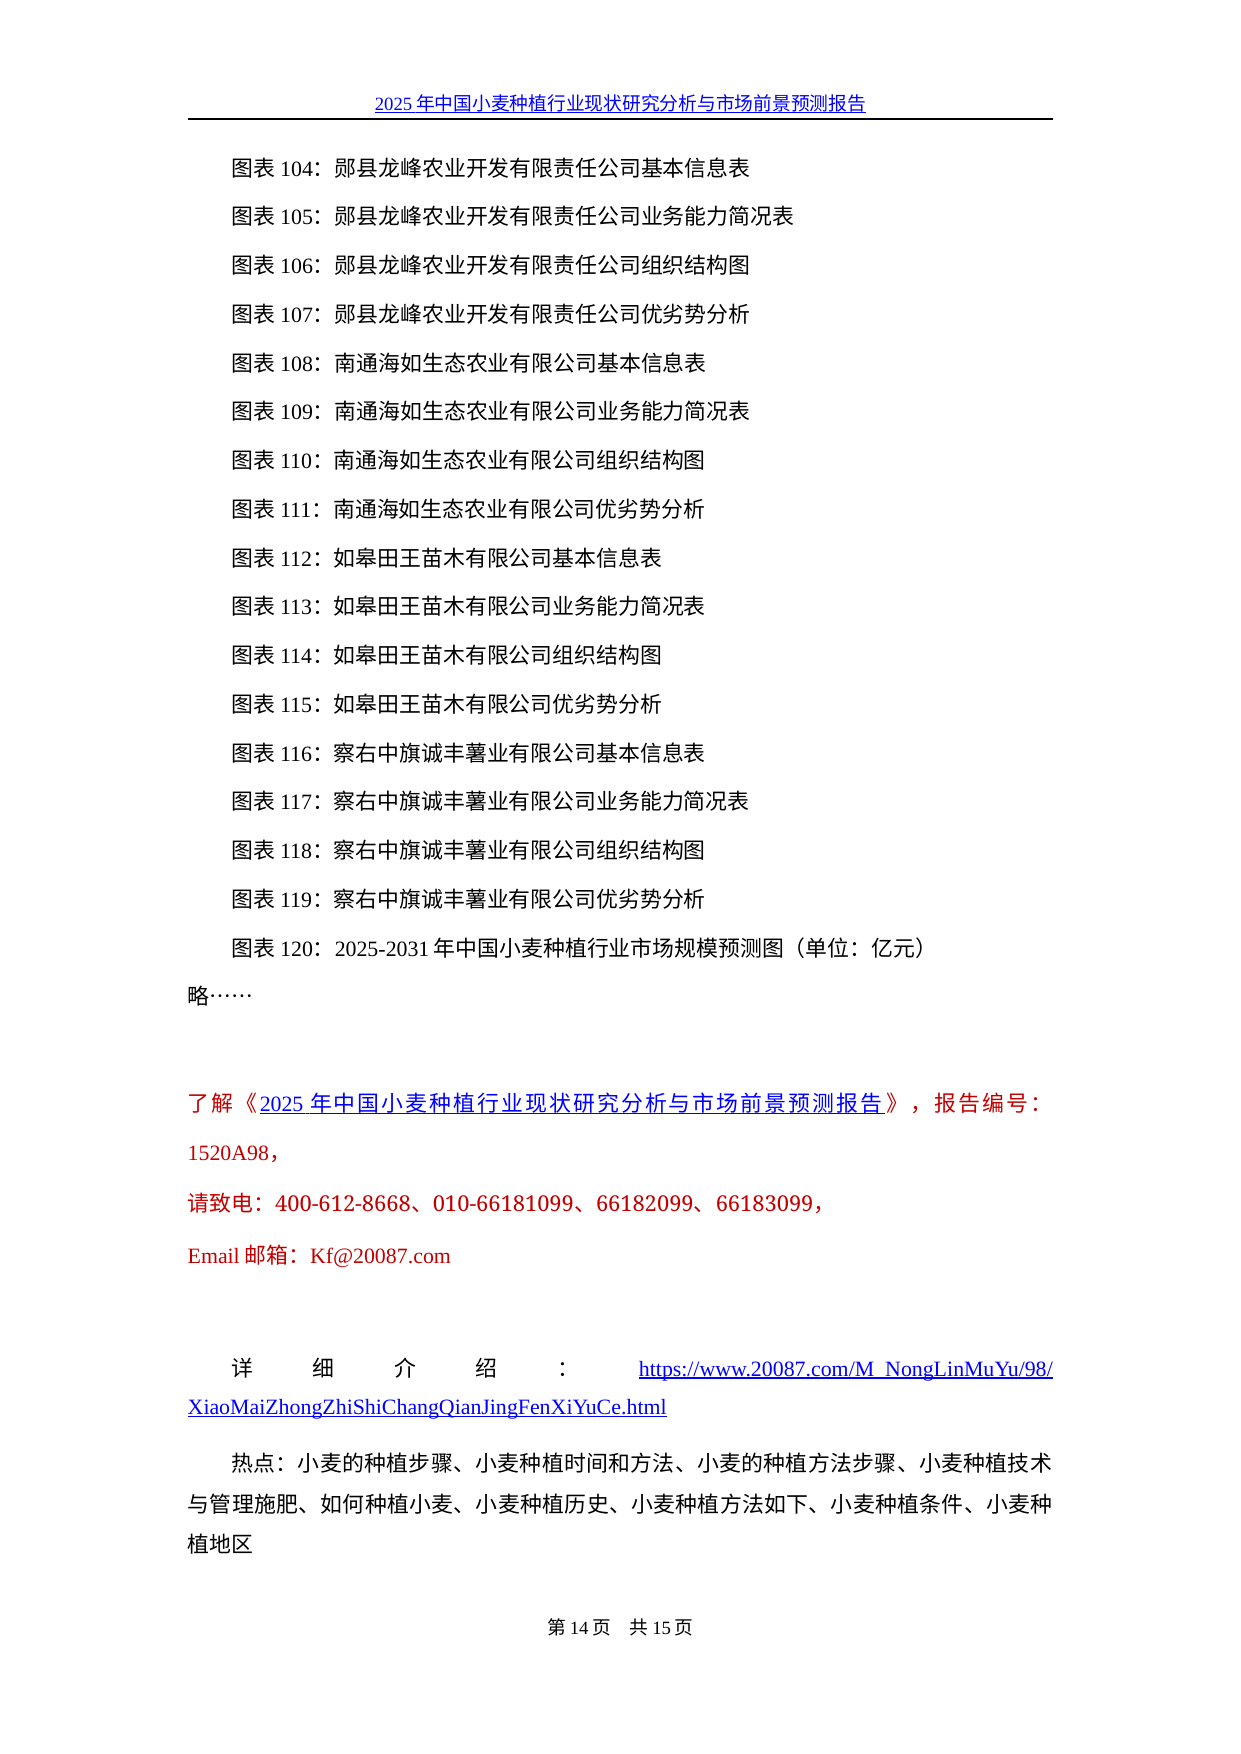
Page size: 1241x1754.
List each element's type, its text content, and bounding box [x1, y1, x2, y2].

text 请致电：400-612-8668、010-66181099、66182099、66183099， [187, 1186, 1053, 1218]
text 了解《2025年中国小麦种植行业现状研究分析与市场前景预测报告》，报告编号：1520A98， [187, 1085, 1053, 1167]
text 详细介绍：https://www.20087.com/M_NongLinMuYu/98/XiaoMaiZhongZhiShiChangQianJingFenXiYuCe.html [187, 1350, 1053, 1423]
text 热点：小麦的种植步骤、小麦种植时间和方法、小麦的种植方法步骤、小麦种植技术与管理施肥、如何种植小麦、小麦种植历史、小麦种植方法如下、小麦种植条件、小麦种植地区 [187, 1446, 1053, 1559]
text Email邮箱：Kf@20087.com [187, 1237, 1053, 1270]
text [187, 150, 1053, 1011]
